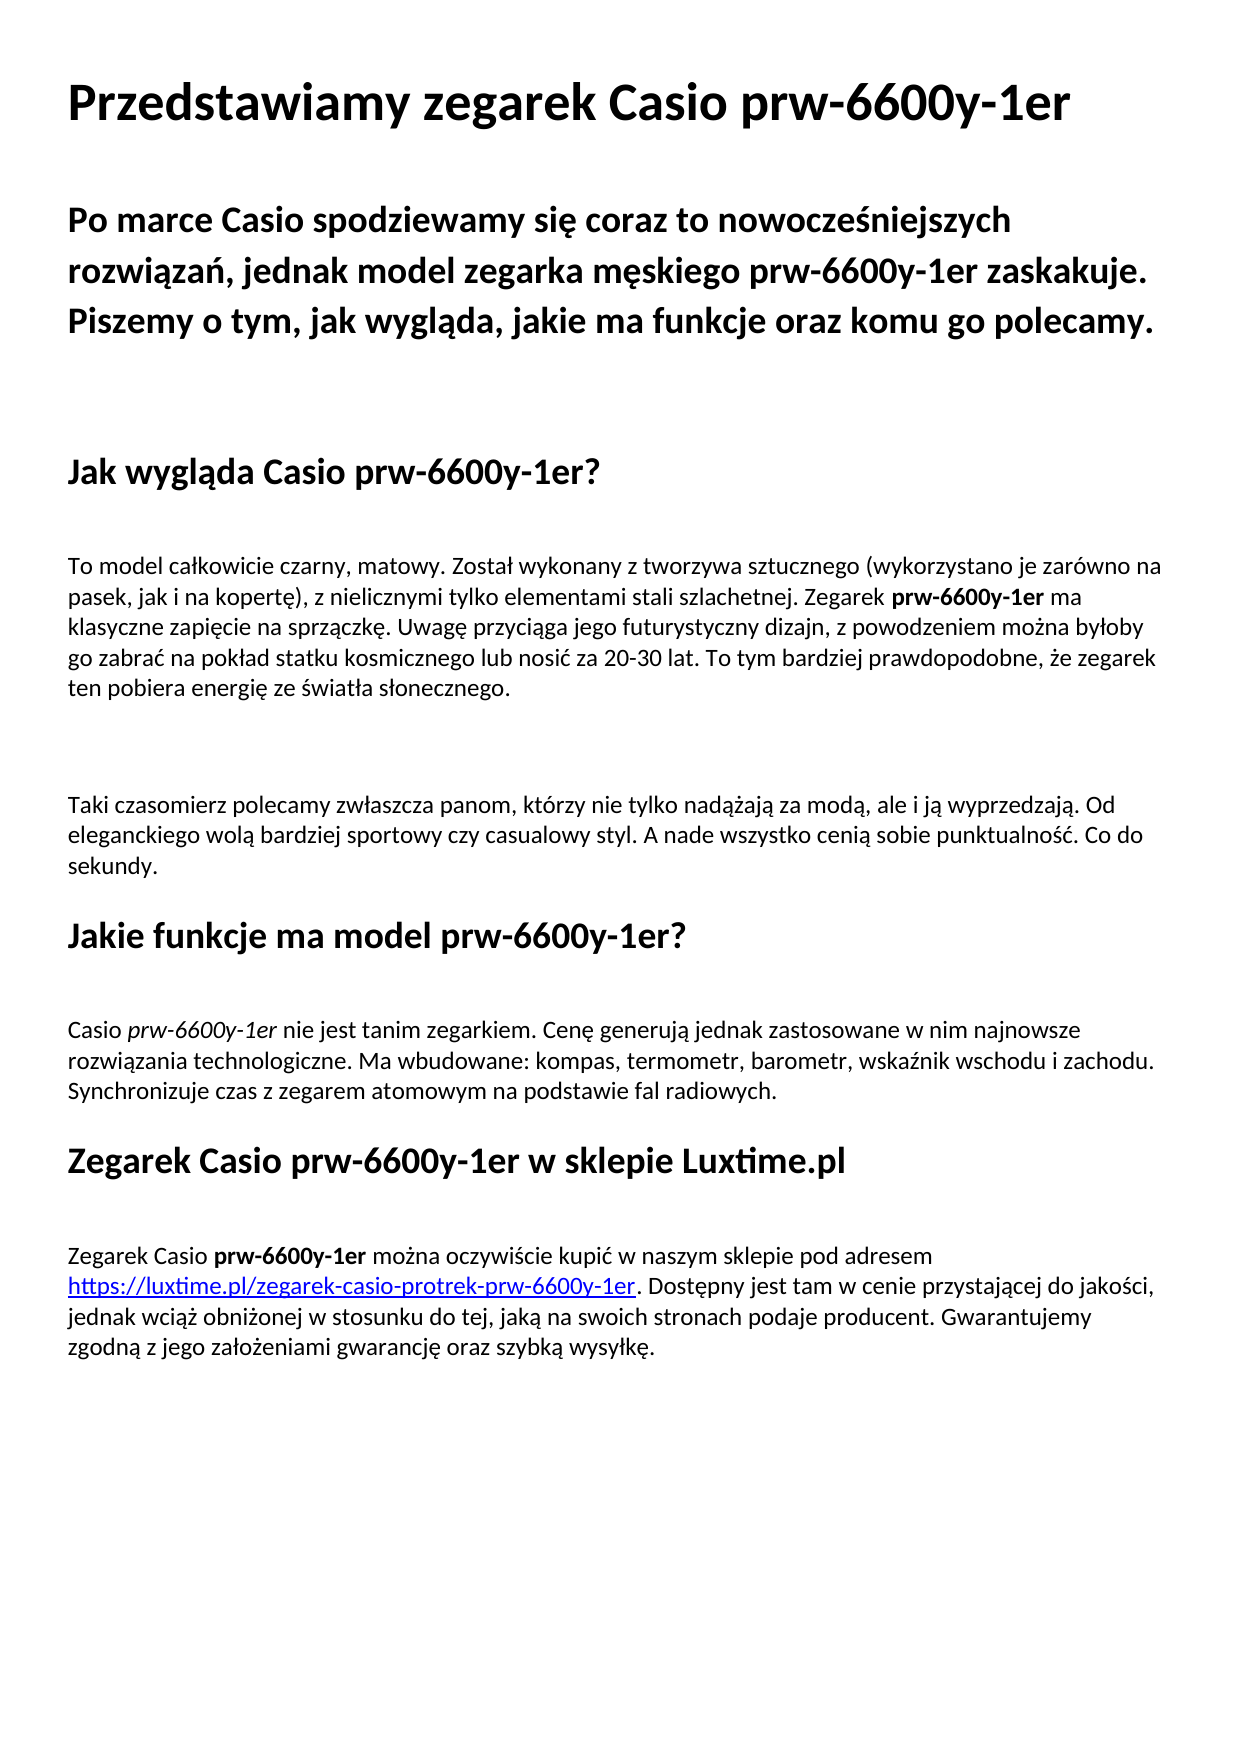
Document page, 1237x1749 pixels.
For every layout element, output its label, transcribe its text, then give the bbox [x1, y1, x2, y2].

text Zegarek Casio prw-6600y-1er w sklepie Luxtime.pl [68, 1137, 1169, 1183]
text Taki czasomierz polecamy zwłaszcza panom, którzy nie tylko nadążają za modą, ale i ją wyprzedzają. Od eleganckiego wolą bardziej sportowy czy casualowy styl. A nade wszystko cenią sobie punktualność. Co do sekundy. [68, 789, 1169, 881]
text Casio prw-6600y-1er nie jest tanim zegarkiem. Cenę generują jednak zastosowane w nim najnowsze rozwiązania technologiczne. Ma wbudowane: kompas, termometr, barometr, wskaźnik wschodu i zachodu. Synchronizuje czas z zegarem atomowym na podstawie fal radiowych. [68, 1014, 1169, 1106]
text Po marce Casio spodziewamy się coraz to nowocześniejszych rozwiązań, jednak model zegarka męskiego prw-6600y-1er zaskakuje. Piszemy o tym, jak wygląda, jakie ma funkcje oraz komu go polecamy. [68, 196, 1169, 343]
text To model całkowicie czarny, matowy. Został wykonany z tworzywa sztucznego (wykorzystano je zarówno na pasek, jak i na kopertę), z nielicznymi tylko elementami stali szlachetnej. Zegarek prw-6600y-1er ma klasyczne zapięcie na sprzączkę. Uwagę przyciąga jego futurystyczny dizajn, z powodzeniem można byłoby go zabrać na pokład statku kosmicznego lub nosić za 20-30 lat. To tym bardziej prawdopodobne, że zegarek ten pobiera energię ze światła słonecznego. [68, 550, 1169, 703]
text Jakie funkcje ma model prw-6600y-1er? [68, 912, 1169, 958]
text Przedstawiamy zegarek Casio prw-6600y-1er [68, 68, 1169, 134]
text Zegarek Casio prw-6600y-1er można oczywiście kupić w naszym sklepie pod adresem https://luxtime.pl/zegarek-casio-protrek-prw-6600y-1er. Dostępny jest tam w cenie przystającej do jakości, jednak wciąż obniżonej w stosunku do tej, jaką na swoich stronach podaje producent. Gwarantujemy zgodną z jego założeniami gwarancję oraz szybką wysyłkę. [68, 1240, 1169, 1362]
text Jak wygląda Casio prw-6600y-1er? [68, 448, 1169, 493]
